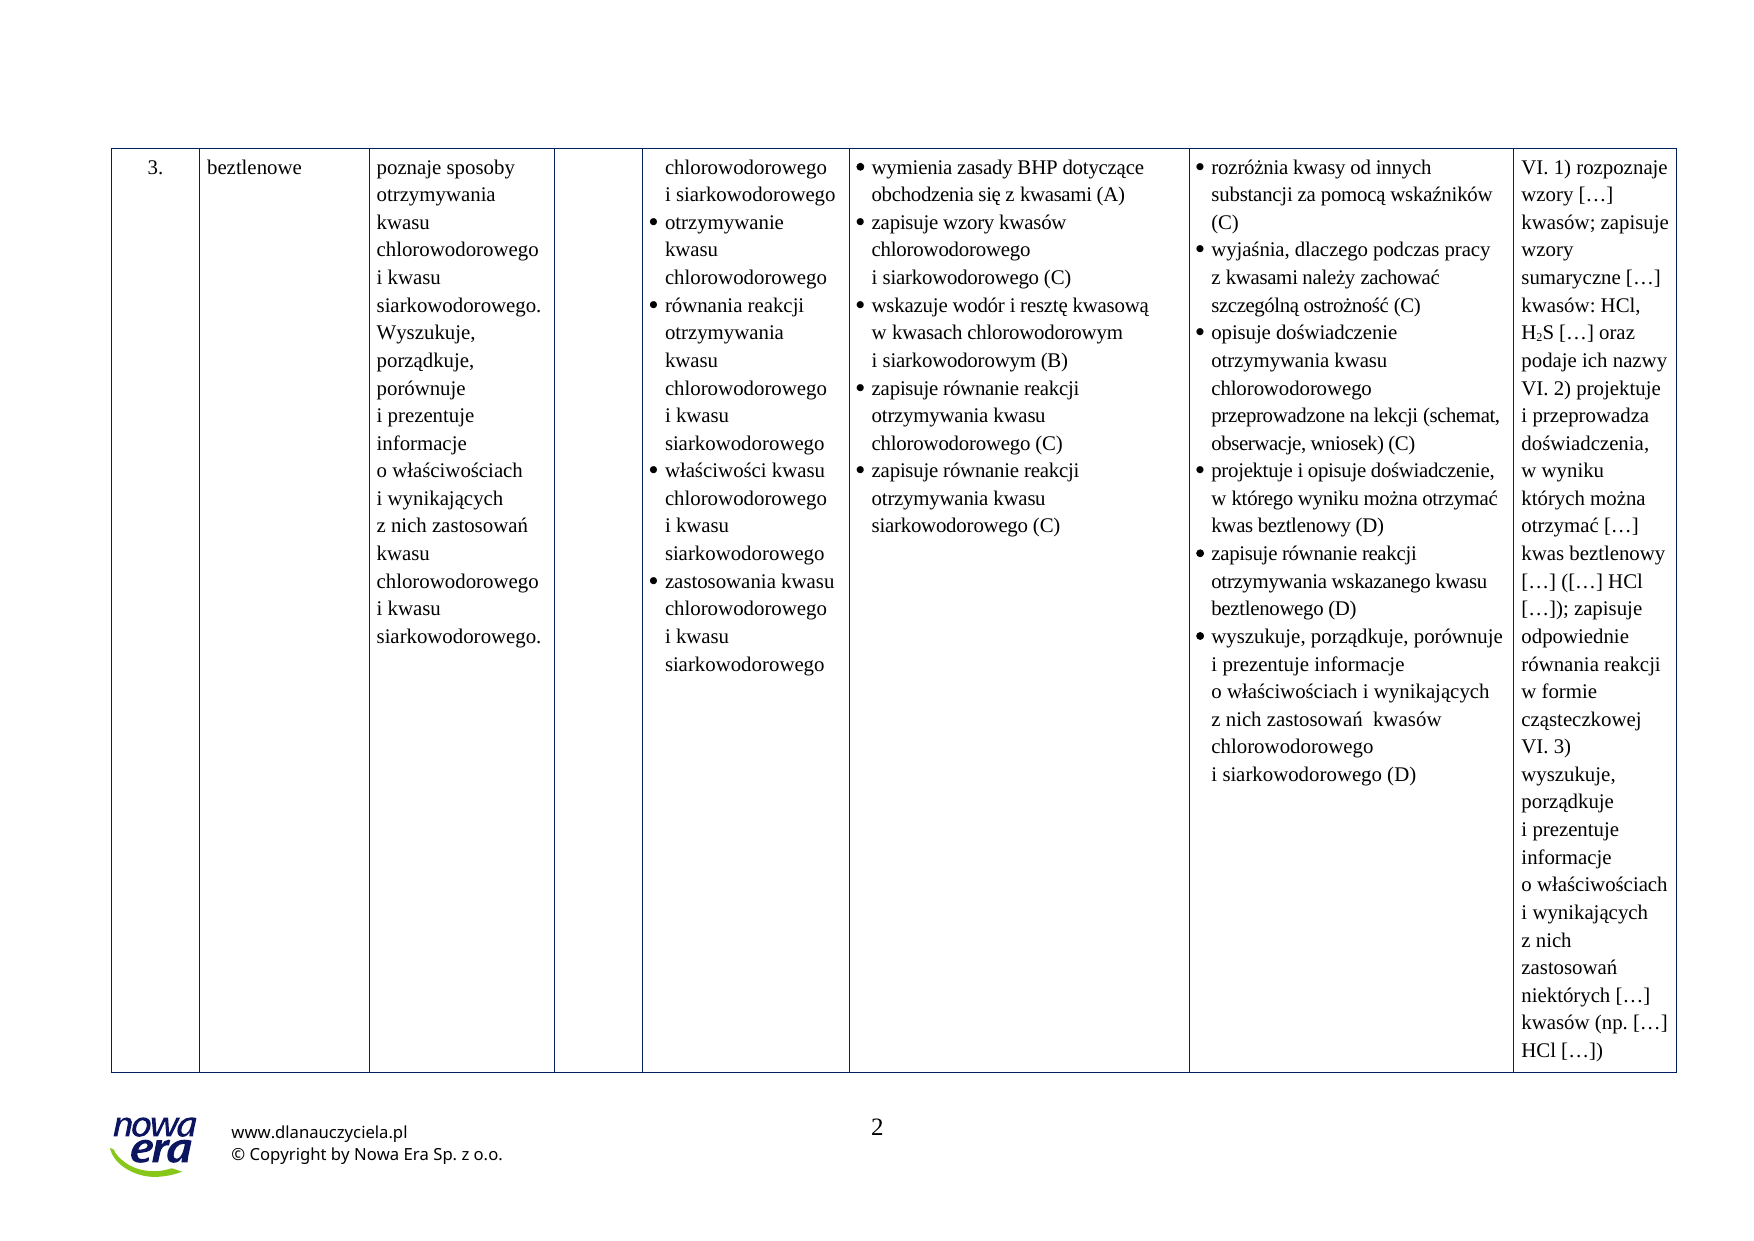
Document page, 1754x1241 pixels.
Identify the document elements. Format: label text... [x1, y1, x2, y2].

table_cell Kwasy beztlenowe [200, 149, 369, 1072]
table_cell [850, 149, 1189, 1072]
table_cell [643, 149, 849, 1072]
table_cell 2. 3. [112, 149, 199, 1072]
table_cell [370, 149, 554, 1072]
table_cell 2 [555, 149, 642, 1072]
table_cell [1190, 149, 1513, 1072]
